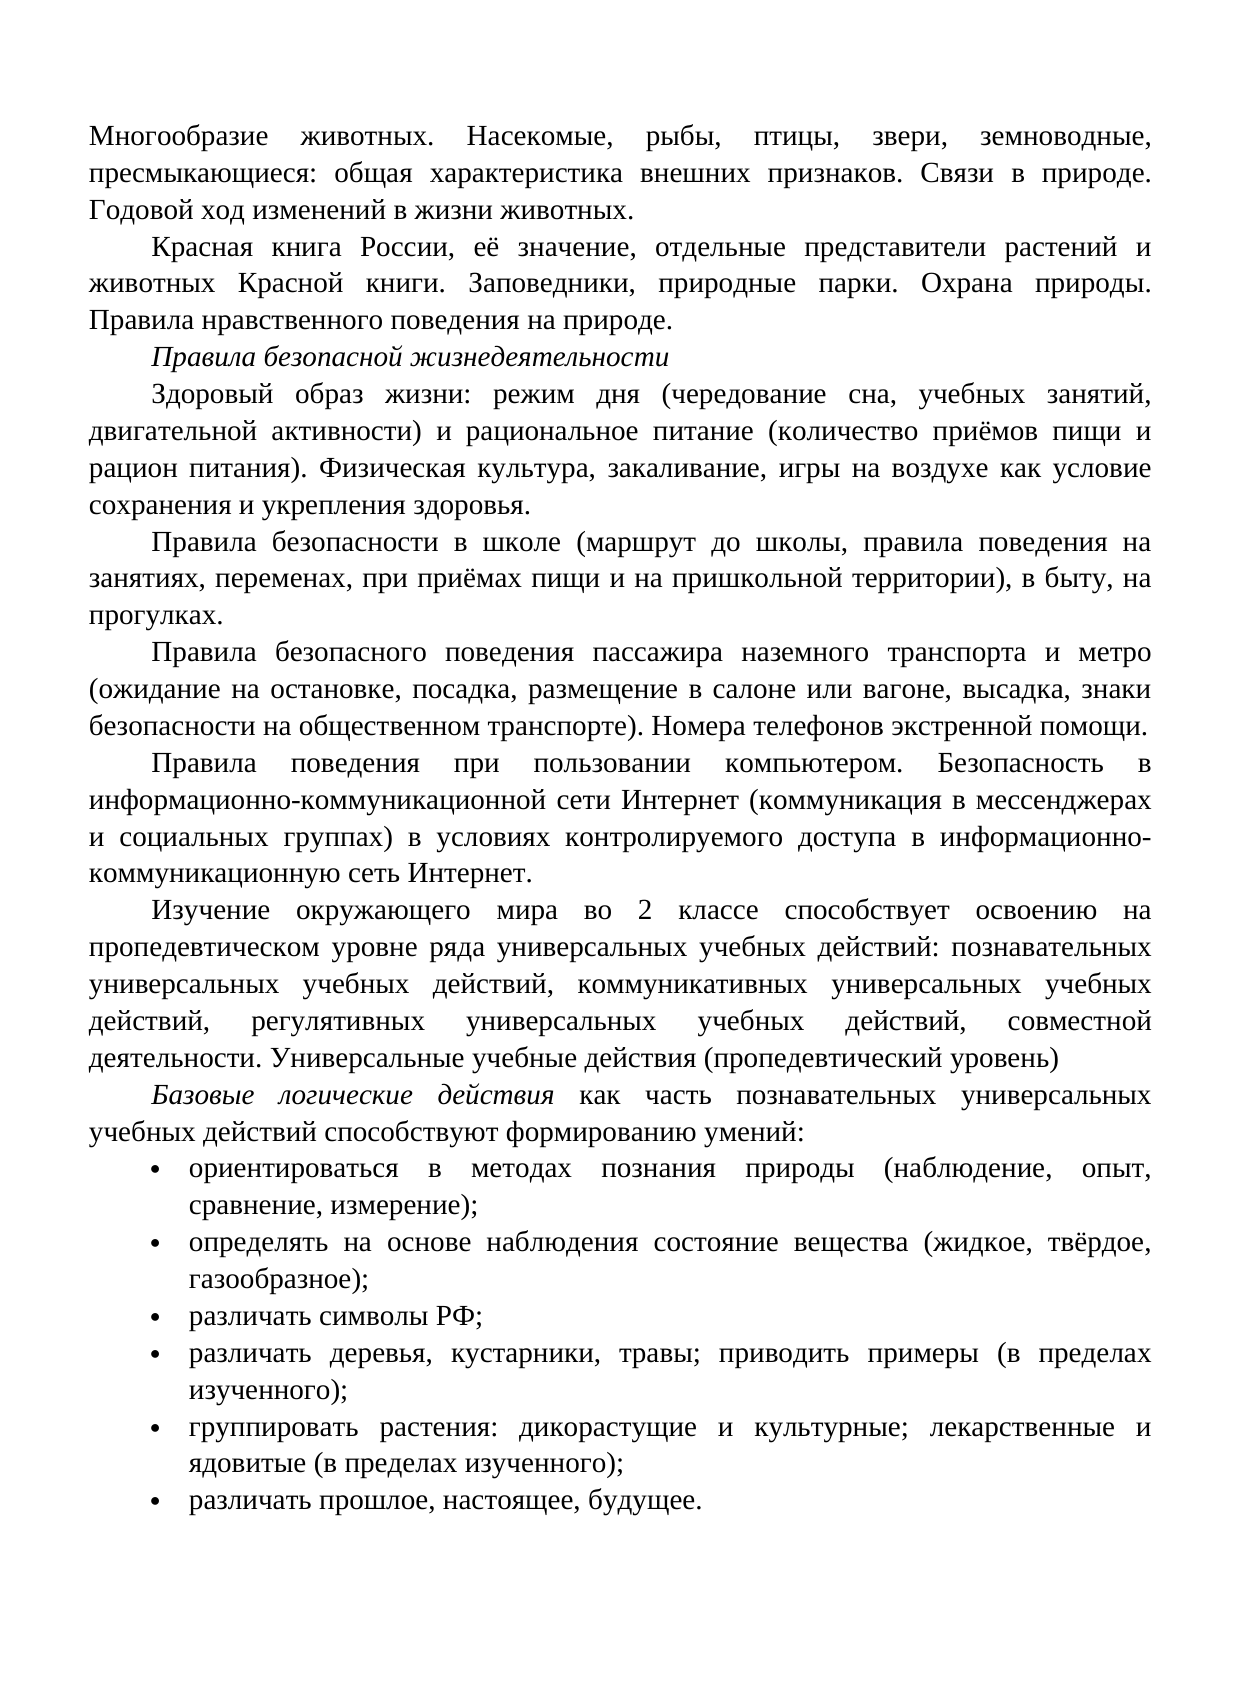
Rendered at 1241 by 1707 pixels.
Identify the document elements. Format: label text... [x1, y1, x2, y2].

list различать символы РФ; [151, 1298, 1152, 1332]
text Здоровый образ жизни: режим дня (чередование сна, учебных занятий, двигательной активности) и рациональное питание (количество приёмов пищи и рацион питания). Физическая культура, закаливание, игры на воздухе как условие сохранения и укрепления здоровья. [89, 376, 1152, 520]
text Базовые логические действия как часть познавательных универсальных учебных действий способствуют формированию умений: [89, 1077, 1152, 1147]
text Правила безопасного поведения пассажира наземного транспорта и метро (ожидание на остановке, посадка, размещение в салоне или вагоне, высадка, знаки безопасности на общественном транспорте). Номера телефонов экстренной помощи. [89, 634, 1152, 742]
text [89, 118, 1152, 225]
list ориентироваться в методах познания природы (наблюдение, опыт, сравнение, измерение); [151, 1151, 1152, 1221]
text Правила безопасной жизнедеятельности [89, 339, 1152, 373]
list группировать растения: дикорастущие и культурные; лекарственные и ядовитые (в пределах изученного); [151, 1409, 1152, 1479]
list определять на основе наблюдения состояние вещества (жидкое, твёрдое, газообразное); [151, 1224, 1152, 1295]
text Изучение окружающего мира во 2 классе способствует освоению на пропедевтическом уровне ряда универсальных учебных действий: познавательных универсальных учебных действий, коммуникативных универсальных учебных действий, регулятивных универсальных учебных действий, совместной деятельности. Универсальные учебные действия (пропедевтический уровень) [89, 892, 1152, 1073]
text Правила безопасности в школе (маршрут до школы, правила поведения на занятиях, переменах, при приёмах пищи и на пришкольной территории), в быту, на прогулках. [89, 524, 1152, 631]
list различать прошлое, настоящее, будущее. [151, 1482, 1152, 1516]
list различать деревья, кустарники, травы; приводить примеры (в пределах изученного); [151, 1335, 1152, 1405]
text Красная книга России, её значение, отдельные представители растений и животных Красной книги. Заповедники, природные парки. Охрана природы. Правила нравственного поведения на природе. [89, 229, 1152, 336]
text Правила поведения при пользовании компьютером. Безопасность в информационно-коммуникационной сети Интернет (коммуникация в мессенджерах и социальных группах) в условиях контролируемого доступа в информационно-коммуникационную сеть Интернет. [89, 745, 1152, 889]
